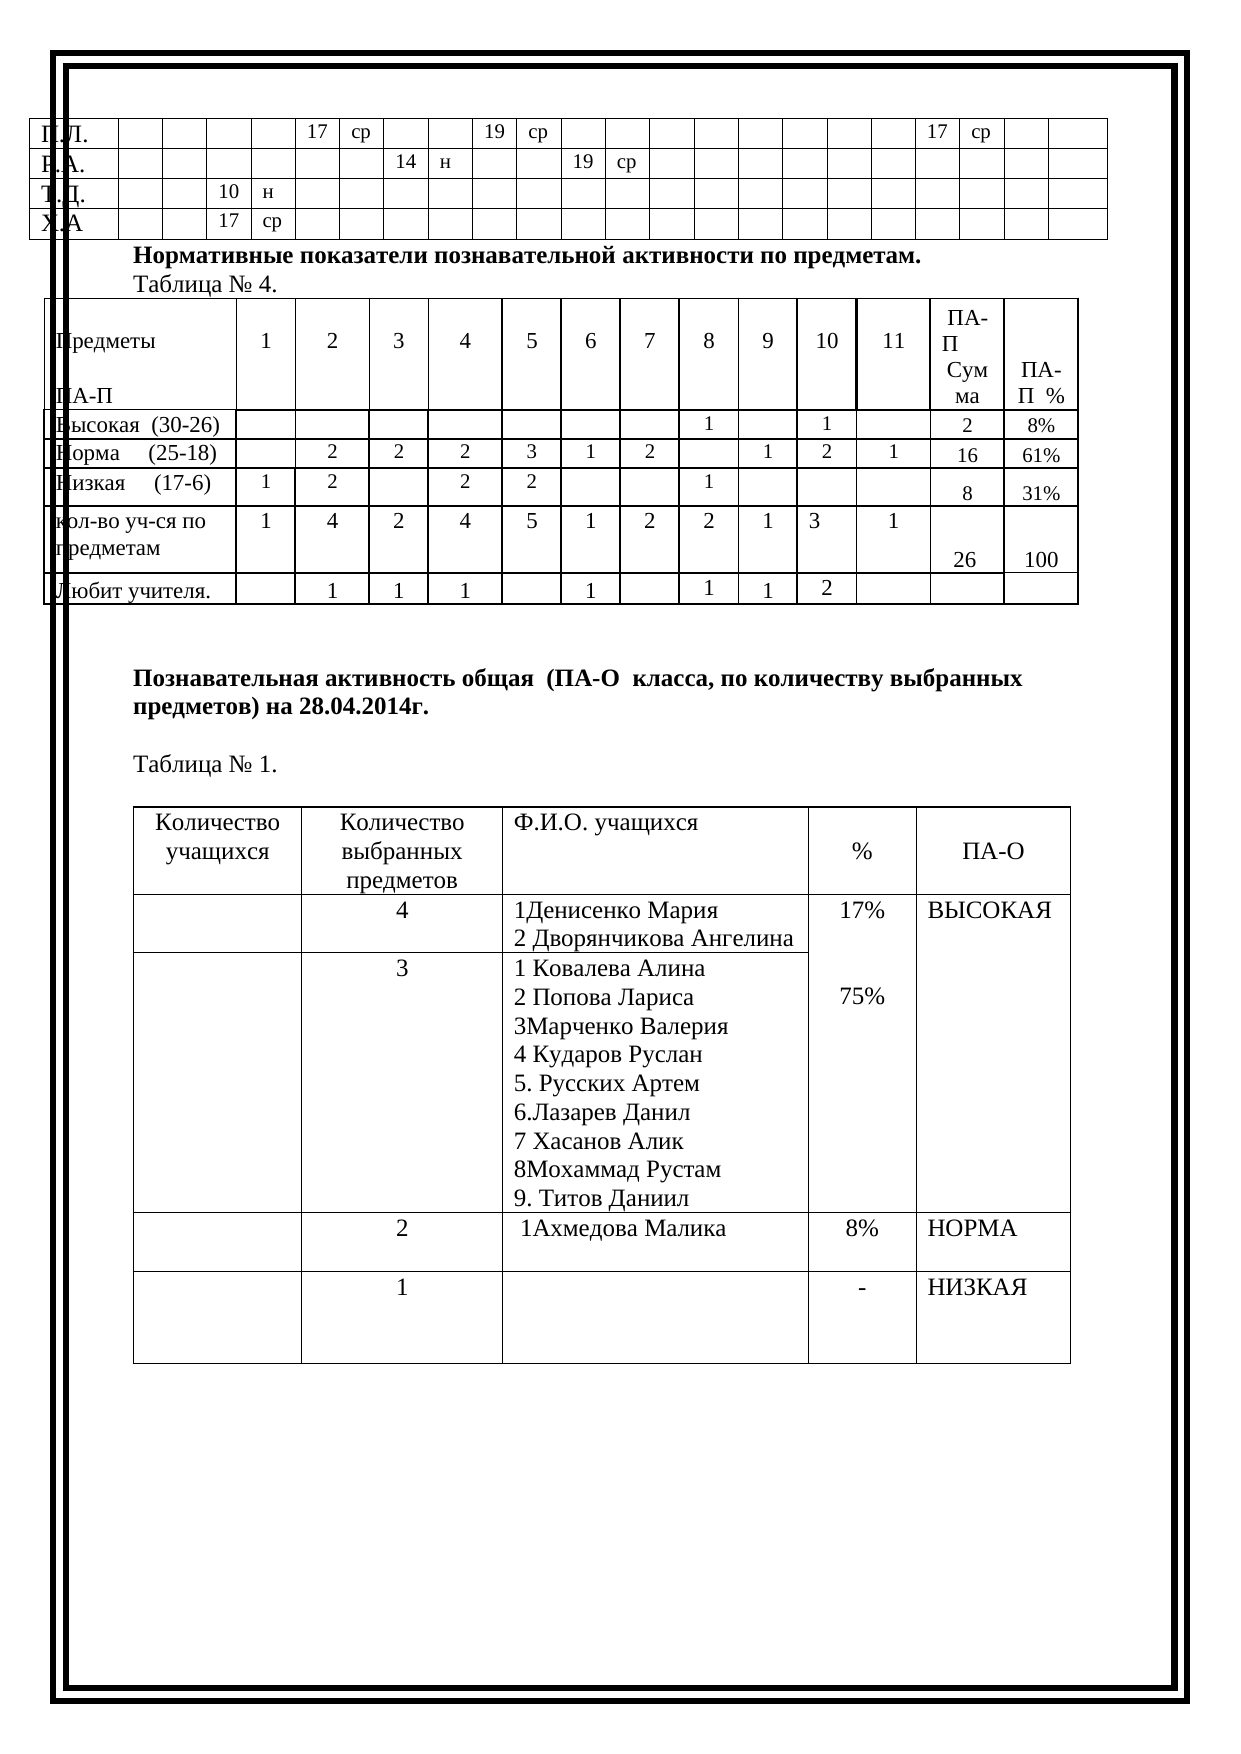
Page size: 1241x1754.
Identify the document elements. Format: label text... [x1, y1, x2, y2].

table_cell 2 [296, 469, 368, 505]
table_cell 2 [370, 440, 427, 467]
table_cell Х.А [30, 209, 50, 239]
table_cell [872, 119, 915, 148]
table_cell [1005, 119, 1048, 148]
table_cell ср [517, 119, 561, 148]
table_cell [783, 179, 827, 207]
table_cell [872, 149, 915, 178]
table_cell [562, 411, 619, 437]
table_cell [163, 179, 206, 207]
table_cell [119, 119, 162, 148]
table_cell Т.Д. [69, 179, 118, 207]
table_cell 1 Ковалева Алина 2 Попова Лариса 3Марченко Валерия 4 Кударов Руслан 5. Русских Артем 6.Лазарев Данил 7 Хасанов Алик 8Мохаммад Рустам 9. Титов Даниил [503, 953, 808, 1212]
table_cell [384, 209, 428, 239]
table_header 3 [370, 299, 428, 409]
table_cell 3 [798, 507, 856, 572]
table_cell [384, 179, 428, 207]
table_cell 2 [429, 440, 501, 467]
table_cell 1 [739, 507, 796, 572]
table_cell [1005, 149, 1048, 178]
text Познавательная активность общая (ПА-О класса, по количеству выбранных предметов) на 28.04.2014г. [133, 663, 1152, 720]
table_cell [739, 149, 782, 178]
table_cell [1049, 179, 1107, 207]
table_cell [237, 574, 294, 603]
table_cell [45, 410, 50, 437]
table_cell 1 [562, 574, 619, 603]
table_cell [960, 179, 1004, 207]
table_cell 1 [739, 440, 796, 467]
table_cell ВЫСОКАЯ [917, 895, 1070, 1212]
table_cell [503, 1272, 808, 1363]
table_cell [739, 469, 796, 505]
table_cell НОРМА [917, 1213, 1070, 1271]
table_cell [621, 469, 678, 505]
table_cell 4 [302, 895, 502, 952]
table_cell [695, 149, 738, 178]
table_cell [1049, 119, 1107, 148]
table_cell Р.А. [30, 149, 50, 178]
table_cell [916, 179, 959, 207]
table_header 10 [798, 299, 855, 409]
table_cell Х.А [69, 209, 118, 239]
table_cell 31% [1005, 469, 1077, 505]
table_header ПА-П Сумма [931, 299, 1003, 409]
table_cell 1 [857, 440, 930, 467]
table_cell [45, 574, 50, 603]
table_cell [1005, 209, 1048, 239]
table_cell [828, 179, 871, 207]
table_cell 2 [621, 440, 678, 467]
table_cell [429, 411, 501, 437]
table_cell [606, 179, 649, 207]
table_cell [384, 119, 428, 148]
table_cell 2 [798, 440, 856, 467]
table_cell [296, 209, 339, 239]
table_cell 17 [296, 119, 339, 148]
table_cell 17% 75% [809, 895, 916, 1212]
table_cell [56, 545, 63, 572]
table_cell [252, 149, 295, 178]
text Нормативные показатели познавательной активности по предметам. [133, 240, 1152, 269]
table_cell [237, 411, 295, 437]
table_cell 1 [680, 469, 738, 505]
table_cell 1 [680, 574, 738, 603]
table_cell [680, 440, 738, 467]
table_cell 3 [302, 953, 502, 1212]
table_cell 19 [473, 119, 516, 148]
table_cell 1 [237, 469, 294, 505]
table_cell [1049, 209, 1107, 239]
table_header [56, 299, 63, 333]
table_cell 2 [429, 469, 501, 505]
table_header ПА-О [917, 808, 1070, 894]
table_cell П.Л. [69, 119, 118, 148]
table_cell [252, 119, 295, 148]
table_cell [621, 574, 678, 603]
table_header 2 [296, 299, 369, 409]
table_cell [207, 119, 251, 148]
table_cell [739, 119, 782, 148]
table_cell 1Денисенко Мария 2 Дворянчикова Ангелина [503, 895, 808, 952]
table_cell [207, 149, 251, 178]
table_cell 1 [857, 507, 930, 572]
table_cell [739, 411, 796, 437]
table_cell 1 [302, 1272, 502, 1363]
table_cell кол-во уч-ся по предметам [69, 507, 235, 572]
table_cell [473, 149, 516, 178]
table_cell ср [606, 149, 649, 178]
table_cell [650, 149, 694, 178]
table_cell [517, 149, 561, 178]
table_cell [931, 574, 1003, 603]
table_cell ср [960, 119, 1004, 148]
table_cell 1 [680, 411, 738, 437]
table_cell [517, 179, 561, 207]
table_cell н [429, 149, 472, 178]
table_cell [828, 209, 871, 239]
table_cell [296, 149, 339, 178]
table_cell 2 [621, 507, 678, 572]
table_cell [340, 149, 383, 178]
table_cell [783, 149, 827, 178]
table_cell 2 [503, 469, 560, 505]
table_cell [370, 411, 427, 437]
table_cell П.Л. [30, 119, 50, 148]
table_cell [503, 411, 560, 437]
table_header 4 [429, 299, 501, 409]
table_cell [163, 209, 206, 239]
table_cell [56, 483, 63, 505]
table_cell 2 [680, 507, 738, 572]
table_cell [473, 179, 516, 207]
table_cell [872, 209, 915, 239]
table_cell 10 [207, 179, 251, 207]
table_cell НИЗКАЯ [917, 1272, 1070, 1363]
table_cell [134, 953, 301, 1212]
table_cell [562, 179, 605, 207]
table_cell [650, 179, 694, 207]
table_cell н [252, 179, 295, 207]
table_header Ф.И.О. учащихся [503, 808, 808, 894]
table_header 6 [562, 299, 619, 409]
table_cell 1 [429, 574, 501, 603]
table_cell 1Ахмедова Малика [503, 1213, 808, 1271]
table_header Количество учащихся [134, 808, 301, 894]
table_cell Т.Д. [30, 179, 50, 207]
table_cell 2 [302, 1213, 502, 1271]
table_cell [163, 149, 206, 178]
table_cell 8 [931, 469, 1003, 505]
table_cell [606, 119, 649, 148]
table_cell 16 [931, 440, 1003, 467]
table_cell [503, 574, 560, 603]
table_header 1 [237, 299, 295, 409]
table_header Предметы ПА-П [69, 299, 236, 409]
table_cell [296, 179, 339, 207]
table_cell [798, 469, 856, 505]
table_cell Р.А. [69, 149, 118, 178]
table_cell 1 [370, 574, 427, 603]
table_cell Норма (25-18) [69, 440, 235, 467]
table_cell [828, 119, 871, 148]
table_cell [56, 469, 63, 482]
table_cell 1 [237, 507, 294, 572]
table_cell [1005, 573, 1077, 603]
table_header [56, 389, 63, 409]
table_cell [916, 149, 959, 178]
table_cell [695, 119, 738, 148]
table_cell 14 [384, 149, 428, 178]
table_cell [857, 411, 930, 437]
table_cell [119, 179, 162, 207]
table_cell [739, 179, 782, 207]
table_cell 8% [1005, 411, 1077, 437]
table_header Количество выбранных предметов [302, 808, 502, 894]
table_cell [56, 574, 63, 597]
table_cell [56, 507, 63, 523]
table_cell [340, 209, 383, 239]
table_cell 1 [562, 507, 619, 572]
table_cell Любит учителя. [69, 574, 235, 603]
table_header ПА-П % [1005, 299, 1077, 409]
table_cell 8% [809, 1213, 916, 1271]
table_cell - [809, 1272, 916, 1363]
table_cell 2 [296, 440, 368, 467]
table_cell [237, 440, 295, 467]
table_cell [650, 119, 694, 148]
table_header 8 [680, 299, 738, 409]
table_cell [163, 119, 206, 148]
table_cell 5 [503, 507, 560, 572]
table_cell 3 [503, 440, 560, 467]
table_cell 61% [1005, 440, 1077, 467]
table_cell [119, 149, 162, 178]
table_cell 1 [296, 574, 368, 603]
text Таблица № 4. [133, 269, 1152, 298]
table_cell [429, 209, 472, 239]
table_cell [473, 209, 516, 239]
table_header 11 [858, 299, 929, 409]
table_cell ср [340, 119, 383, 148]
table_cell [783, 209, 827, 239]
table_cell [562, 469, 619, 505]
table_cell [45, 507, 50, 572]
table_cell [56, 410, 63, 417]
table_header % [809, 808, 916, 894]
table_cell [562, 119, 605, 148]
table_cell [340, 179, 383, 207]
table_cell [872, 179, 915, 207]
table_cell [916, 209, 959, 239]
table_cell [960, 209, 1004, 239]
table_cell 2 [931, 411, 1003, 437]
table_cell 1 [739, 574, 796, 603]
text Таблица № 1. [133, 749, 1152, 778]
table_header 7 [621, 299, 678, 409]
table_header 5 [503, 299, 560, 409]
table_cell [370, 469, 427, 505]
table_cell 100 [1005, 507, 1077, 572]
table_cell [134, 895, 301, 952]
table_cell Низкая (17-6) [69, 469, 235, 505]
table_cell 2 [798, 574, 856, 603]
table_cell 17 [916, 119, 959, 148]
table_cell [695, 209, 738, 239]
table_cell [857, 574, 930, 603]
table_cell [562, 209, 605, 239]
table_cell Высокая (30-26) [69, 410, 235, 437]
table_cell 4 [296, 507, 368, 572]
table_cell [621, 411, 678, 437]
table_cell [960, 149, 1004, 178]
table_cell [606, 209, 649, 239]
table_cell [134, 1272, 301, 1363]
table_cell [517, 209, 561, 239]
table_cell 17 [207, 209, 251, 239]
table_cell [429, 119, 472, 148]
table_cell [857, 469, 930, 505]
table_cell 1 [562, 440, 619, 467]
table_cell [119, 209, 162, 239]
table_cell [650, 209, 694, 239]
table_cell [1049, 149, 1107, 178]
table_cell 19 [562, 149, 605, 178]
table_cell [828, 149, 871, 178]
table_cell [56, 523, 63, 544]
table_cell ср [252, 209, 295, 239]
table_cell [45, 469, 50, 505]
table_cell [1005, 179, 1048, 207]
table_cell [134, 1213, 301, 1271]
table_cell 1 [798, 411, 856, 437]
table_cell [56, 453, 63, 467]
table_cell 26 [931, 507, 1003, 572]
table_cell [296, 411, 368, 437]
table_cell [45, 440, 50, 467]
table_cell [695, 179, 738, 207]
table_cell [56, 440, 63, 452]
table_cell [739, 209, 782, 239]
table_cell 4 [429, 507, 501, 572]
table_cell [783, 119, 827, 148]
table_header 9 [739, 299, 796, 409]
table_cell 2 [370, 507, 427, 572]
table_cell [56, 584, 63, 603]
table_cell [429, 179, 472, 207]
